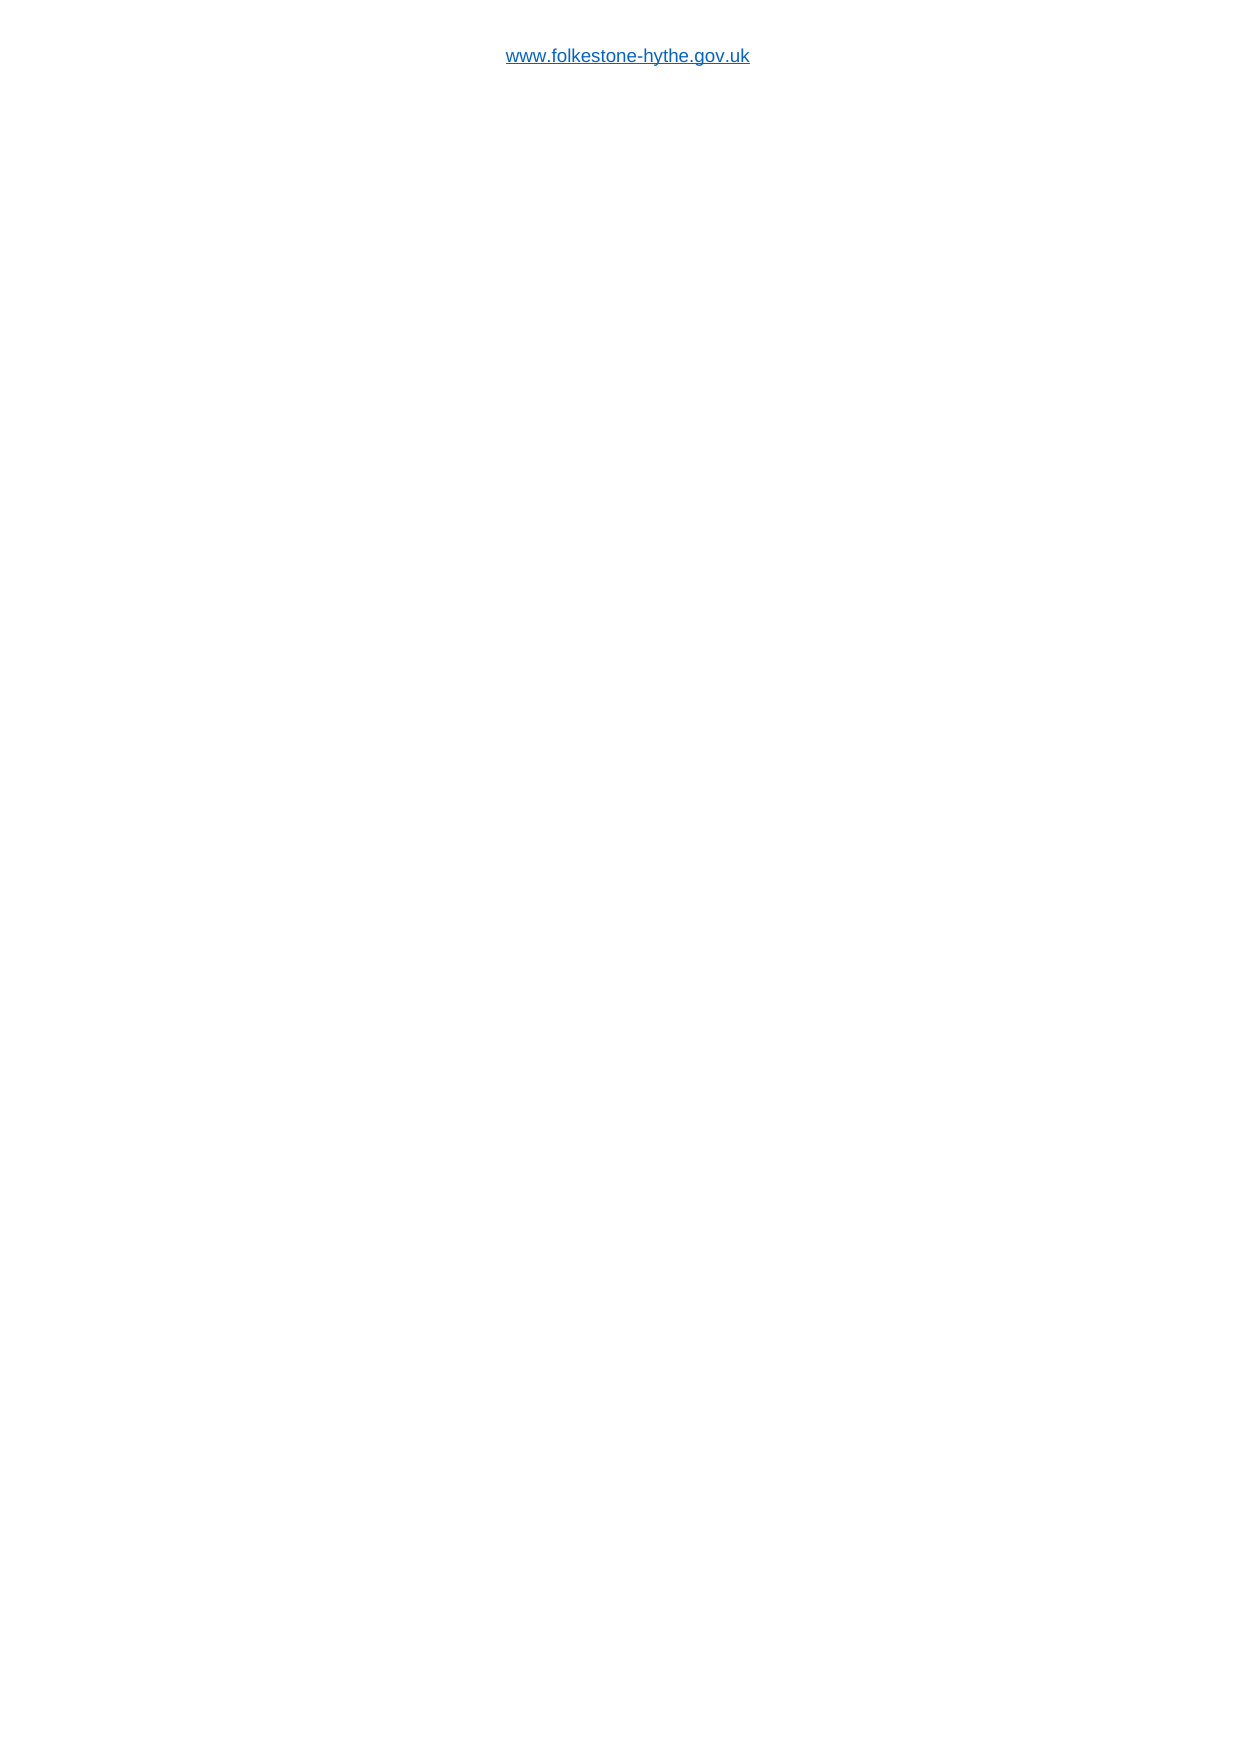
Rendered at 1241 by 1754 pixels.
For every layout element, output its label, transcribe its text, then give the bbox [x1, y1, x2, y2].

text www.folkestone-hythe.gov.uk [89, 44, 1167, 66]
